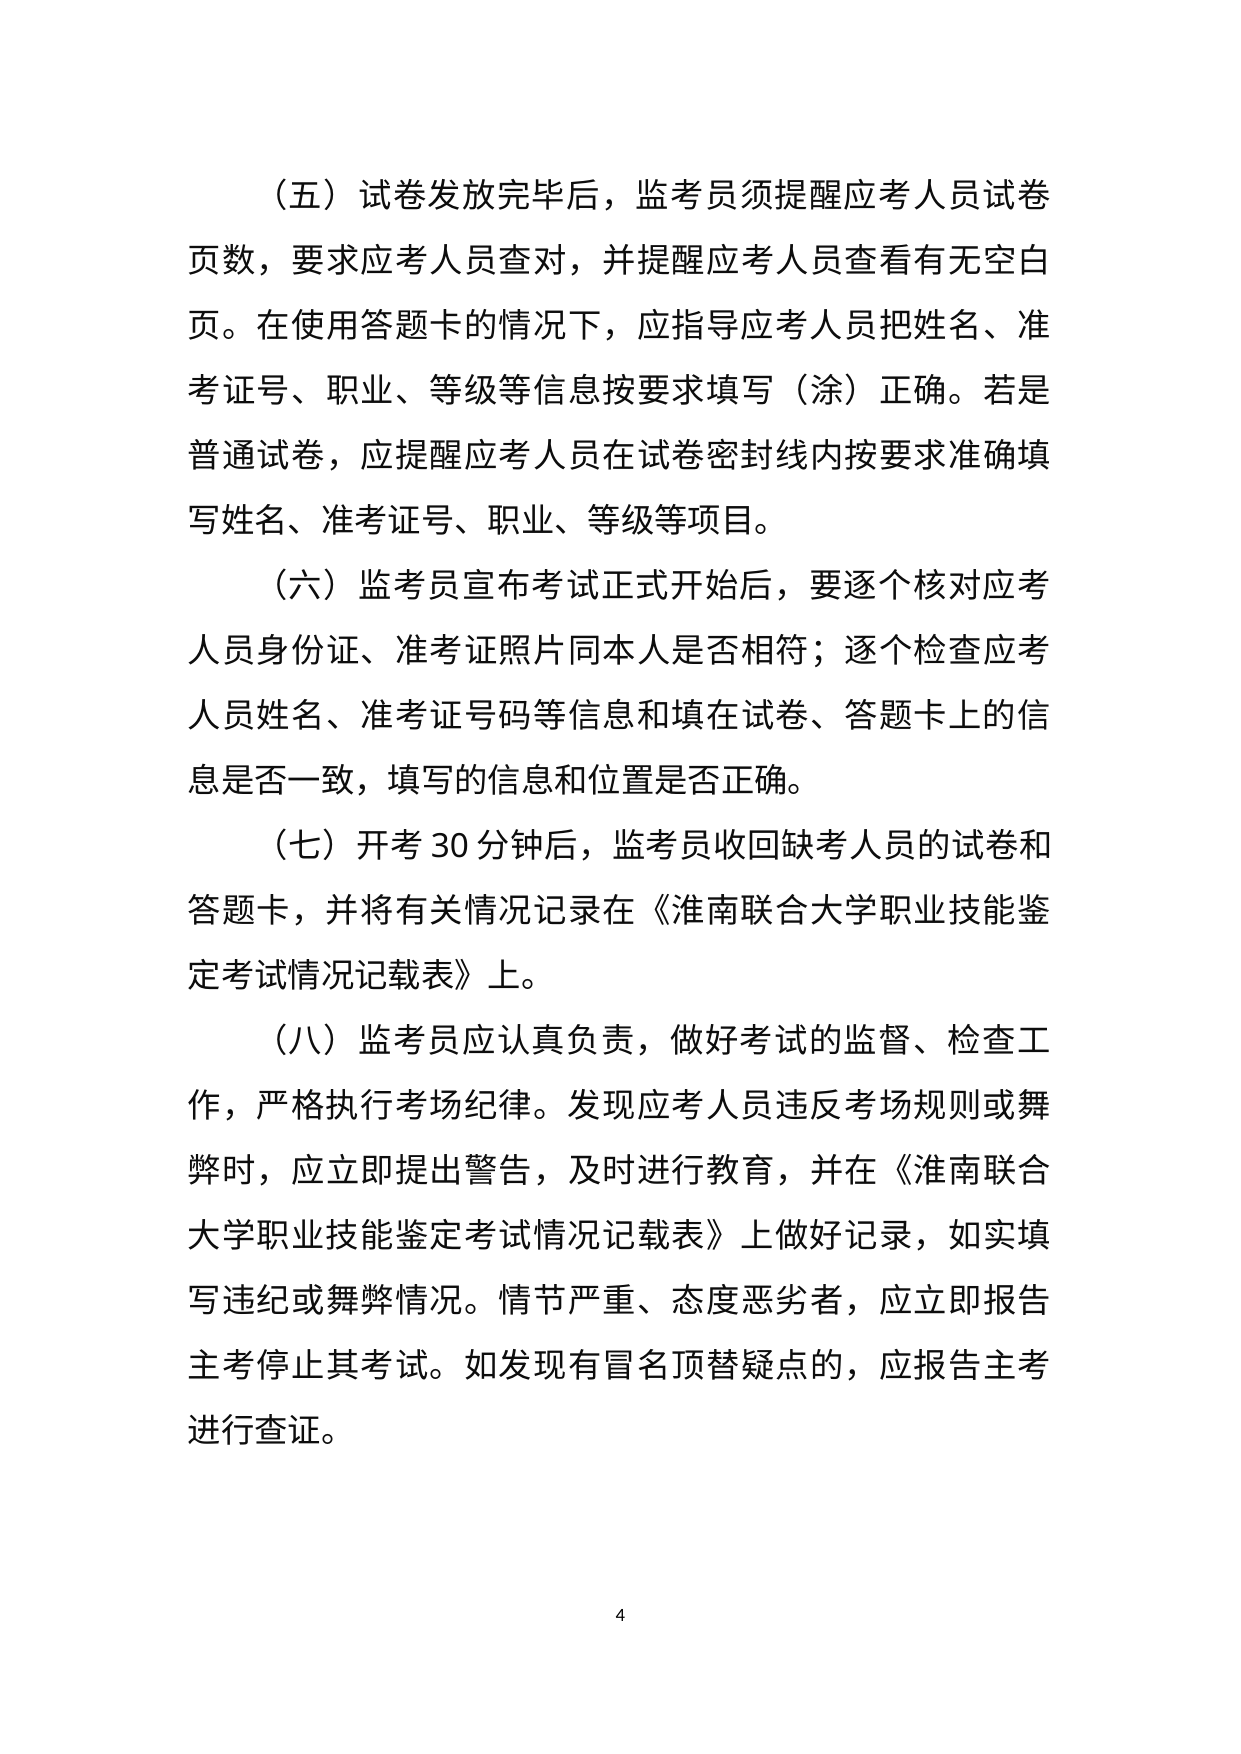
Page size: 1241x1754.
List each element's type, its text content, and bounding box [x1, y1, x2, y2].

text （六）监考员宣布考试正式开始后，要逐个核对应考人员身份证、准考证照片同本人是否相符；逐个检查应考人员姓名、准考证号码等信息和填在试卷、答题卡上的信息是否一致，填写的信息和位置是否正确。 [187, 550, 1053, 810]
text （八）监考员应认真负责，做好考试的监督、检查工作，严格执行考场纪律。发现应考人员违反考场规则或舞弊时，应立即提出警告，及时进行教育，并在《淮南联合大学职业技能鉴定考试情况记载表》上做好记录，如实填写违纪或舞弊情况。情节严重、态度恶劣者，应立即报告主考停止其考试。如发现有冒名顶替疑点的，应报告主考进行查证。 [187, 1005, 1053, 1460]
text （五）试卷发放完毕后，监考员须提醒应考人员试卷页数，要求应考人员查对，并提醒应考人员查看有无空白页。在使用答题卡的情况下，应指导应考人员把姓名、准考证号、职业、等级等信息按要求填写（涂）正确。若是普通试卷，应提醒应考人员在试卷密封线内按要求准确填写姓名、准考证号、职业、等级等项目。 [187, 160, 1053, 550]
text （七）开考30分钟后，监考员收回缺考人员的试卷和答题卡，并将有关情况记录在《淮南联合大学职业技能鉴定考试情况记载表》上。 [187, 810, 1053, 1005]
